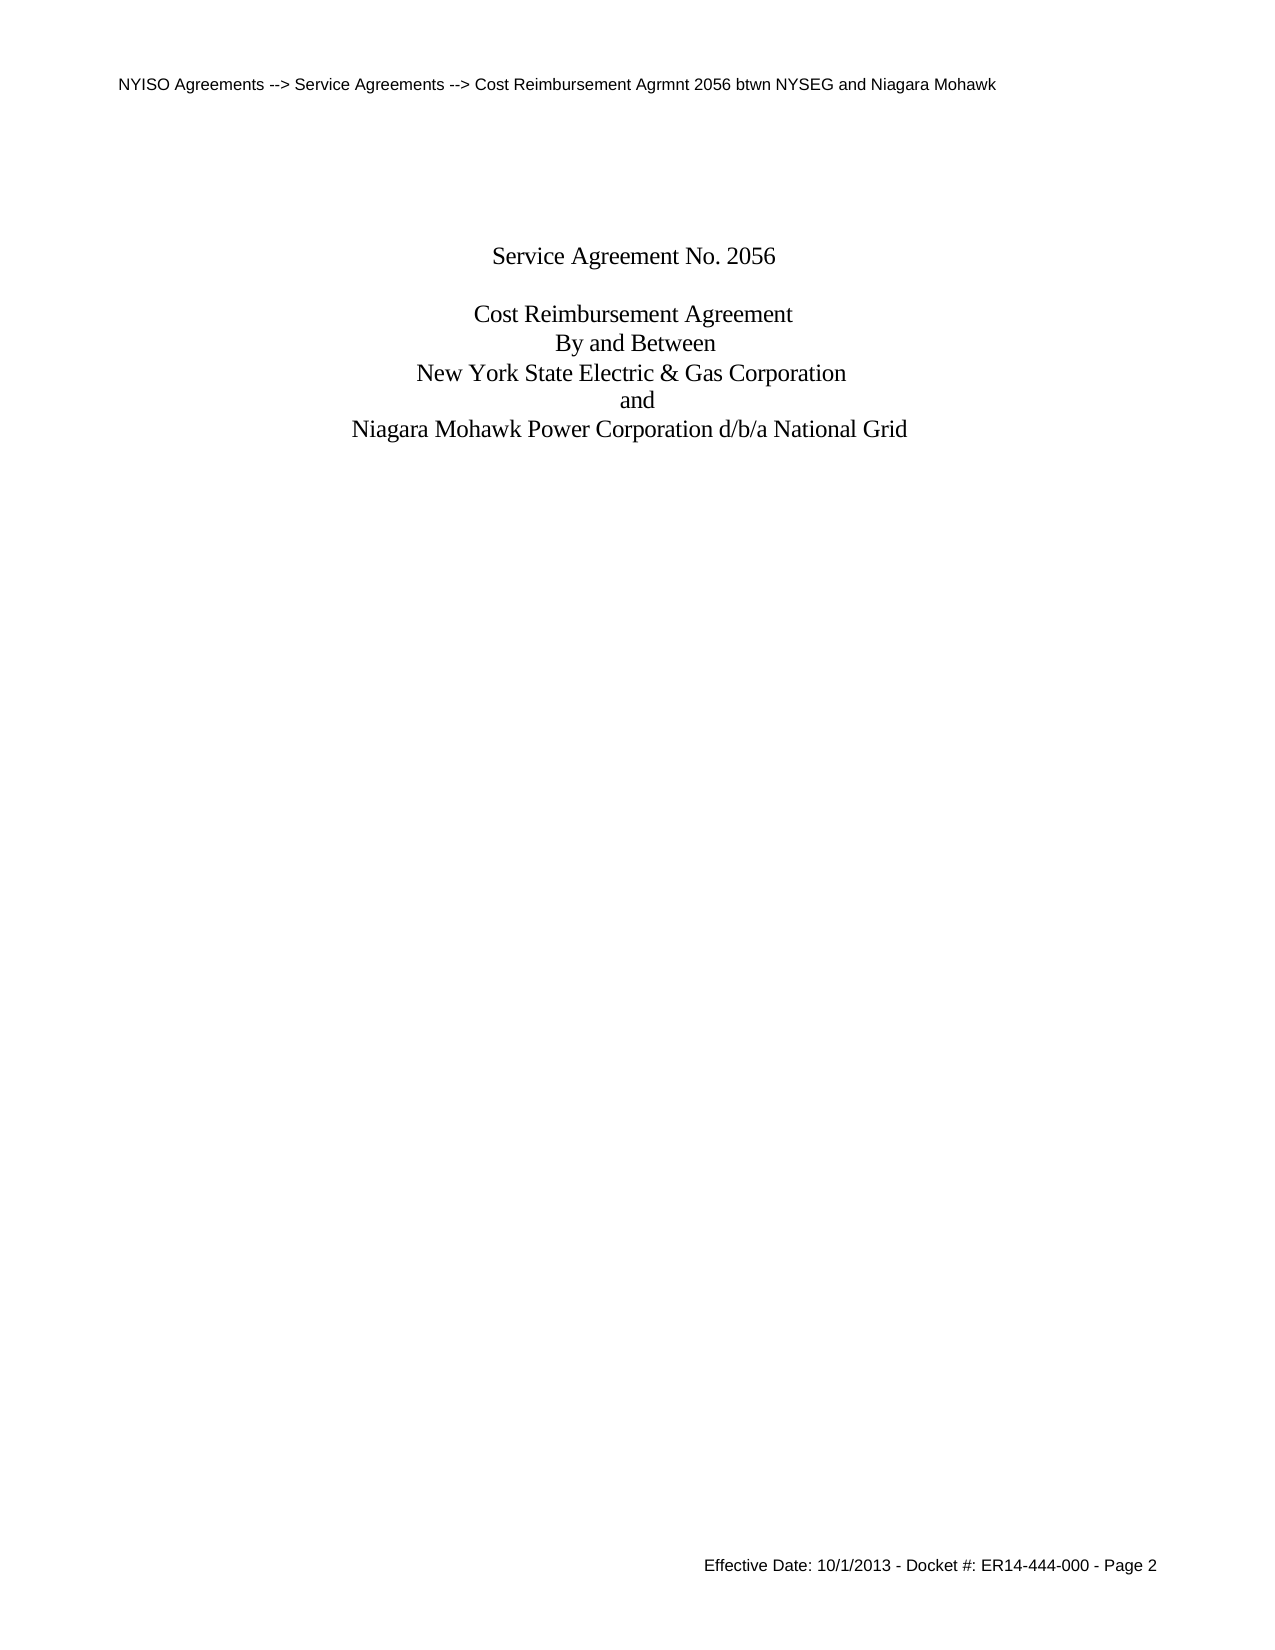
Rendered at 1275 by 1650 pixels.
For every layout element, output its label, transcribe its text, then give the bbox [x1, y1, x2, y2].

text Service Agreement No. 2056 [492, 241, 1275, 270]
text New York State Electric & Gas Corporation and [416, 359, 879, 413]
text Niagara Mohawk Power Corporation d/b/a National Grid [351, 414, 1275, 443]
text Cost Reimbursement Agreement By and Between [473, 299, 821, 357]
